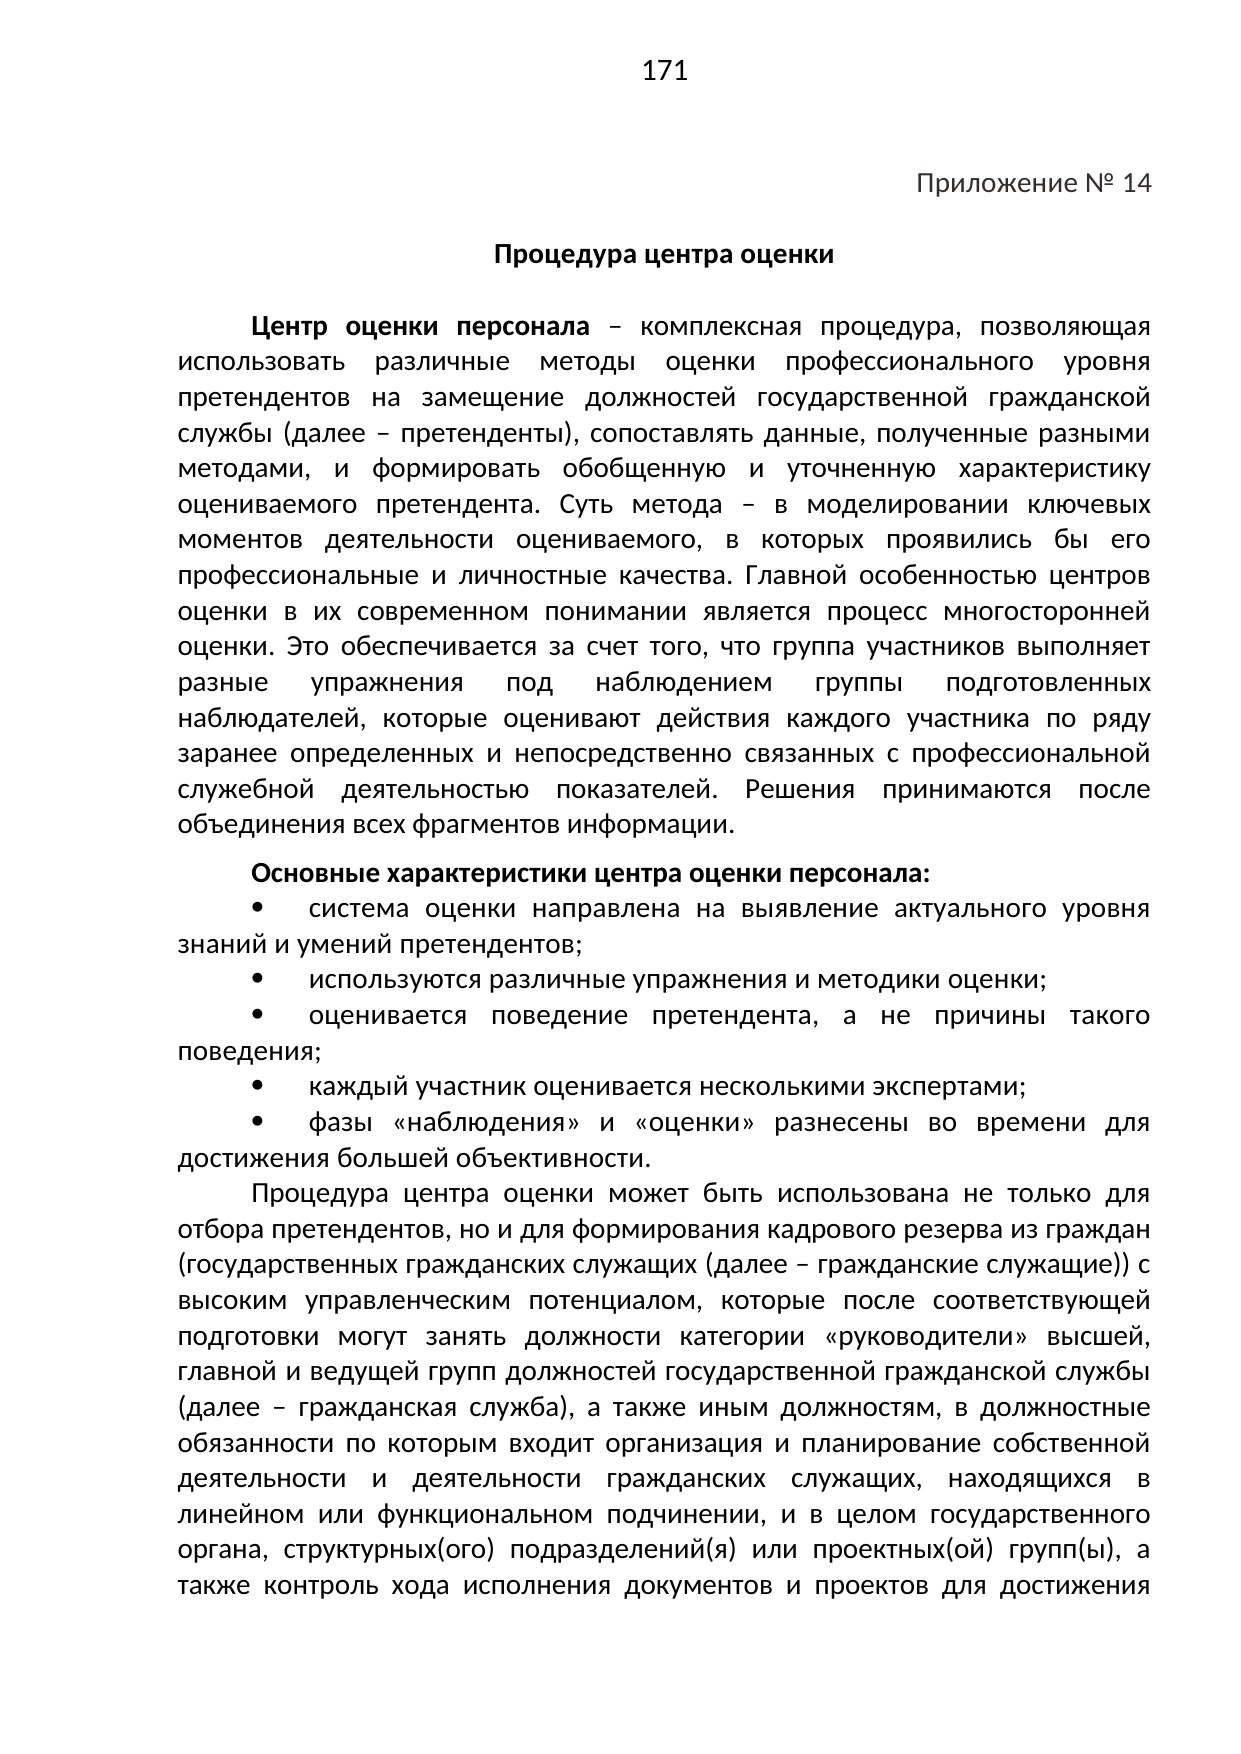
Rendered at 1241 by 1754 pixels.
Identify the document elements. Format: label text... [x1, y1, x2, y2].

list оценивается поведение претендента, а не причины такого поведения; [177, 996, 1152, 1067]
list система оценки направлена на выявление актуального уровня знаний и умений претендентов; [177, 889, 1152, 961]
text Процедура центра оценки [177, 236, 1152, 271]
list каждый участник оценивается несколькими экспертами; [177, 1067, 1152, 1103]
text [177, 1174, 1152, 1602]
text Приложение № 14 [177, 164, 1152, 200]
list используются различные упражнения и методики оценки; [177, 961, 1152, 996]
text Центр оценки персонала – комплексная процедура, позволяющая использовать различные методы оценки профессионального уровня претендентов на замещение должностей государственной гражданской службы (далее – претенденты), сопоставлять данные, полученные разными методами, и формировать обобщенную и уточненную характеристику оцениваемого претендента. Суть метода – в моделировании ключевых моментов деятельности оцениваемого, в которых проявились бы его профессиональные и личностные качества. Главной особенностью центров оценки в их современном понимании является процесс многосторонней оценки. Это обеспечивается за счет того, что группа участников выполняет разные упражнения под наблюдением группы подготовленных наблюдателей, которые оценивают действия каждого участника по ряду заранее определенных и непосредственно связанных с профессиональной служебной деятельностью показателей. Решения принимаются после объединения всех фрагментов информации. [177, 307, 1152, 841]
text Основные характеристики центра оценки персонала: [177, 854, 1152, 889]
list фазы «наблюдения» и «оценки» разнесены во времени для достижения большей объективности. [177, 1103, 1152, 1174]
